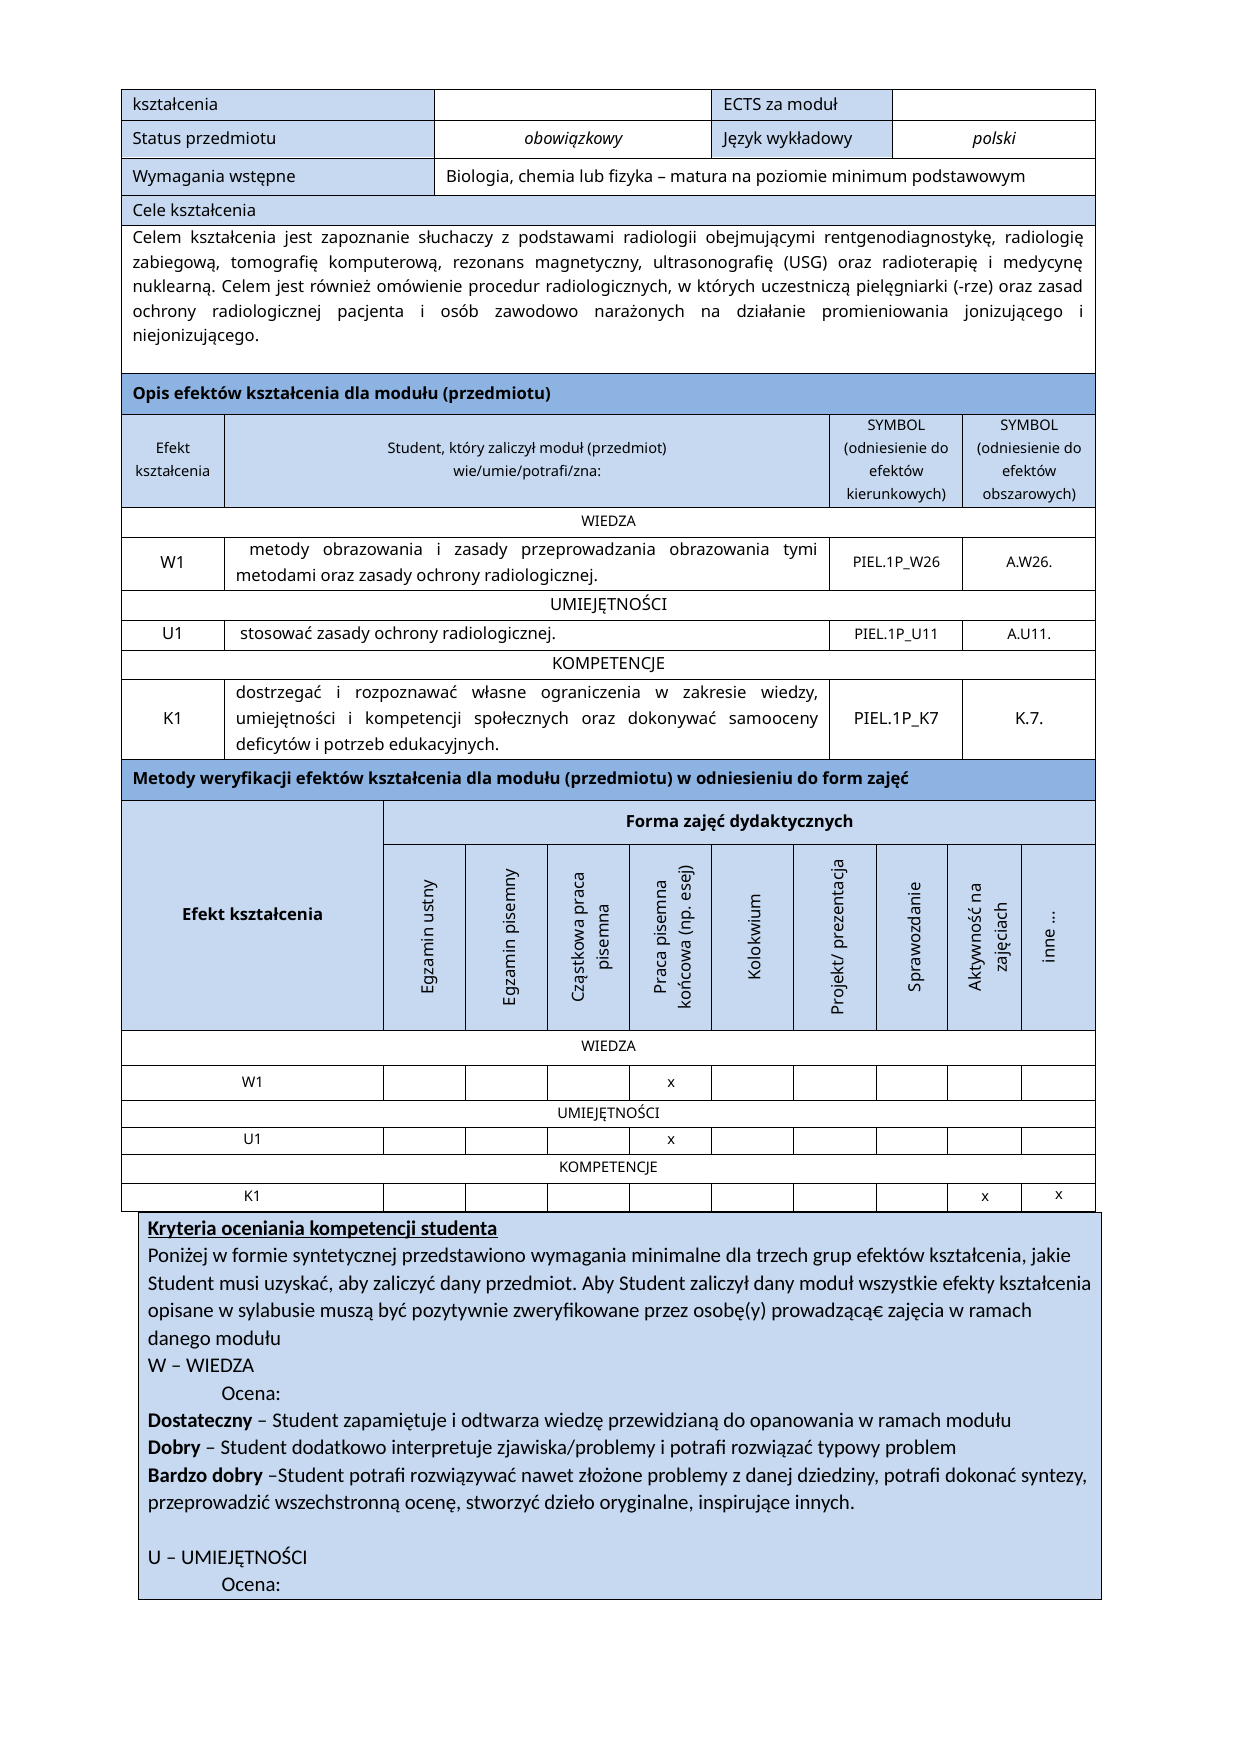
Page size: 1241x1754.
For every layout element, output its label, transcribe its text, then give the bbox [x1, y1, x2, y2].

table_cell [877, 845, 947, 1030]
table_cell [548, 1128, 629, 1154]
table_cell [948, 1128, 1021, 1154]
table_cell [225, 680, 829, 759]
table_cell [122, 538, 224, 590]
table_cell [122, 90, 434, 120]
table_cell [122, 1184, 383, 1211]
text Poniżej w formie syntetycznej przedstawiono wymagania minimalne dla trzech grup efektów kształcenia, jakie Student musi uzyskać, aby zaliczyć dany przedmiot. Aby Student zaliczył dany moduł wszystkie efekty kształcenia opisane w sylabusie muszą być pozytywnie zweryfikowane przez osobę(y) prowadzącą€ zajęcia w ramach danego modułu [139, 1239, 1101, 1349]
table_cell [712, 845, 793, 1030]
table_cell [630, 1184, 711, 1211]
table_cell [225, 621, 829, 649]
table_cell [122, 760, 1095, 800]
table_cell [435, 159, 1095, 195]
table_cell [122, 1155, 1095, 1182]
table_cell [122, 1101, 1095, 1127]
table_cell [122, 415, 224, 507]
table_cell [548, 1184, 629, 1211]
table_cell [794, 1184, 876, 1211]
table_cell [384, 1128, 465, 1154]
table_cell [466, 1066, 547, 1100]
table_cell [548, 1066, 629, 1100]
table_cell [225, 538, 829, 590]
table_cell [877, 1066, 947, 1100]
text Kryteria oceniania kompetencji studenta [139, 1213, 1101, 1239]
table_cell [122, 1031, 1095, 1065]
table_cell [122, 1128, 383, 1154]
text Bardzo dobry –Student potrafi rozwiązywać nawet złożone problemy z danej dziedziny, potrafi dokonać syntezy, przeprowadzić wszechstronną ocenę, stworzyć dzieło oryginalne, inspirujące innych. [139, 1459, 1101, 1513]
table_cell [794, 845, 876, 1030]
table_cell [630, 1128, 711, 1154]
text U – UMIEJĘTNOŚCI [139, 1541, 1101, 1568]
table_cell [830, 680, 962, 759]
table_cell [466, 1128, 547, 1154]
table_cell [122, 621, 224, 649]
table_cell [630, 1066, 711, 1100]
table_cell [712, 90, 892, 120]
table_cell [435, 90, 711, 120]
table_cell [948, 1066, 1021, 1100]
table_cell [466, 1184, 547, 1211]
text W – WIEDZA [139, 1349, 1101, 1377]
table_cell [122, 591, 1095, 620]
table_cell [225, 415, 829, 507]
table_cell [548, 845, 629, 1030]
text Dostateczny – Student zapamiętuje i odtwarza wiedzę przewidzianą do opanowania w ramach modułu [139, 1404, 1101, 1431]
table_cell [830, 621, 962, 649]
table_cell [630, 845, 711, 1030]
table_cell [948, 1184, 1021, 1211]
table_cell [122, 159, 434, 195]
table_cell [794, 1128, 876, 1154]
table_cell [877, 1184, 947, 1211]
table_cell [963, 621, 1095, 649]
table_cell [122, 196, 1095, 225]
text Dobry – Student dodatkowo interpretuje zjawiska/problemy i potrafi rozwiązać typowy problem [139, 1431, 1101, 1459]
text Ocena: [139, 1568, 1101, 1599]
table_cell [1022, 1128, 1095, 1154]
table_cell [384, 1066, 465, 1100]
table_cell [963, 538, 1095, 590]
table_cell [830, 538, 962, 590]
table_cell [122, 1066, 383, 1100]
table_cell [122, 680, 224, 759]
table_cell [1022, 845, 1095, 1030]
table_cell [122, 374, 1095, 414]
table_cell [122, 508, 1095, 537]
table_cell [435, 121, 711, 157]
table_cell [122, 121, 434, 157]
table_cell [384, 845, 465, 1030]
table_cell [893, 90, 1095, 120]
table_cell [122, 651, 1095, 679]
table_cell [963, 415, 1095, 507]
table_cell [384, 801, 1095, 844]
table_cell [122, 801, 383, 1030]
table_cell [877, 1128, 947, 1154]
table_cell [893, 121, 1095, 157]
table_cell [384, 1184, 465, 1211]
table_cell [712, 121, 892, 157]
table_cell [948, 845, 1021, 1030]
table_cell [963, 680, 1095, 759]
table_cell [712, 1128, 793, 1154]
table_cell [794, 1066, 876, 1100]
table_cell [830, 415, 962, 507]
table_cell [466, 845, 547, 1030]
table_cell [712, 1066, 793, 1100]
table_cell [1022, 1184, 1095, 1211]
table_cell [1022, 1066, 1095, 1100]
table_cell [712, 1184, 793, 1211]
text Ocena: [139, 1377, 1101, 1404]
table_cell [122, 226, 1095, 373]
